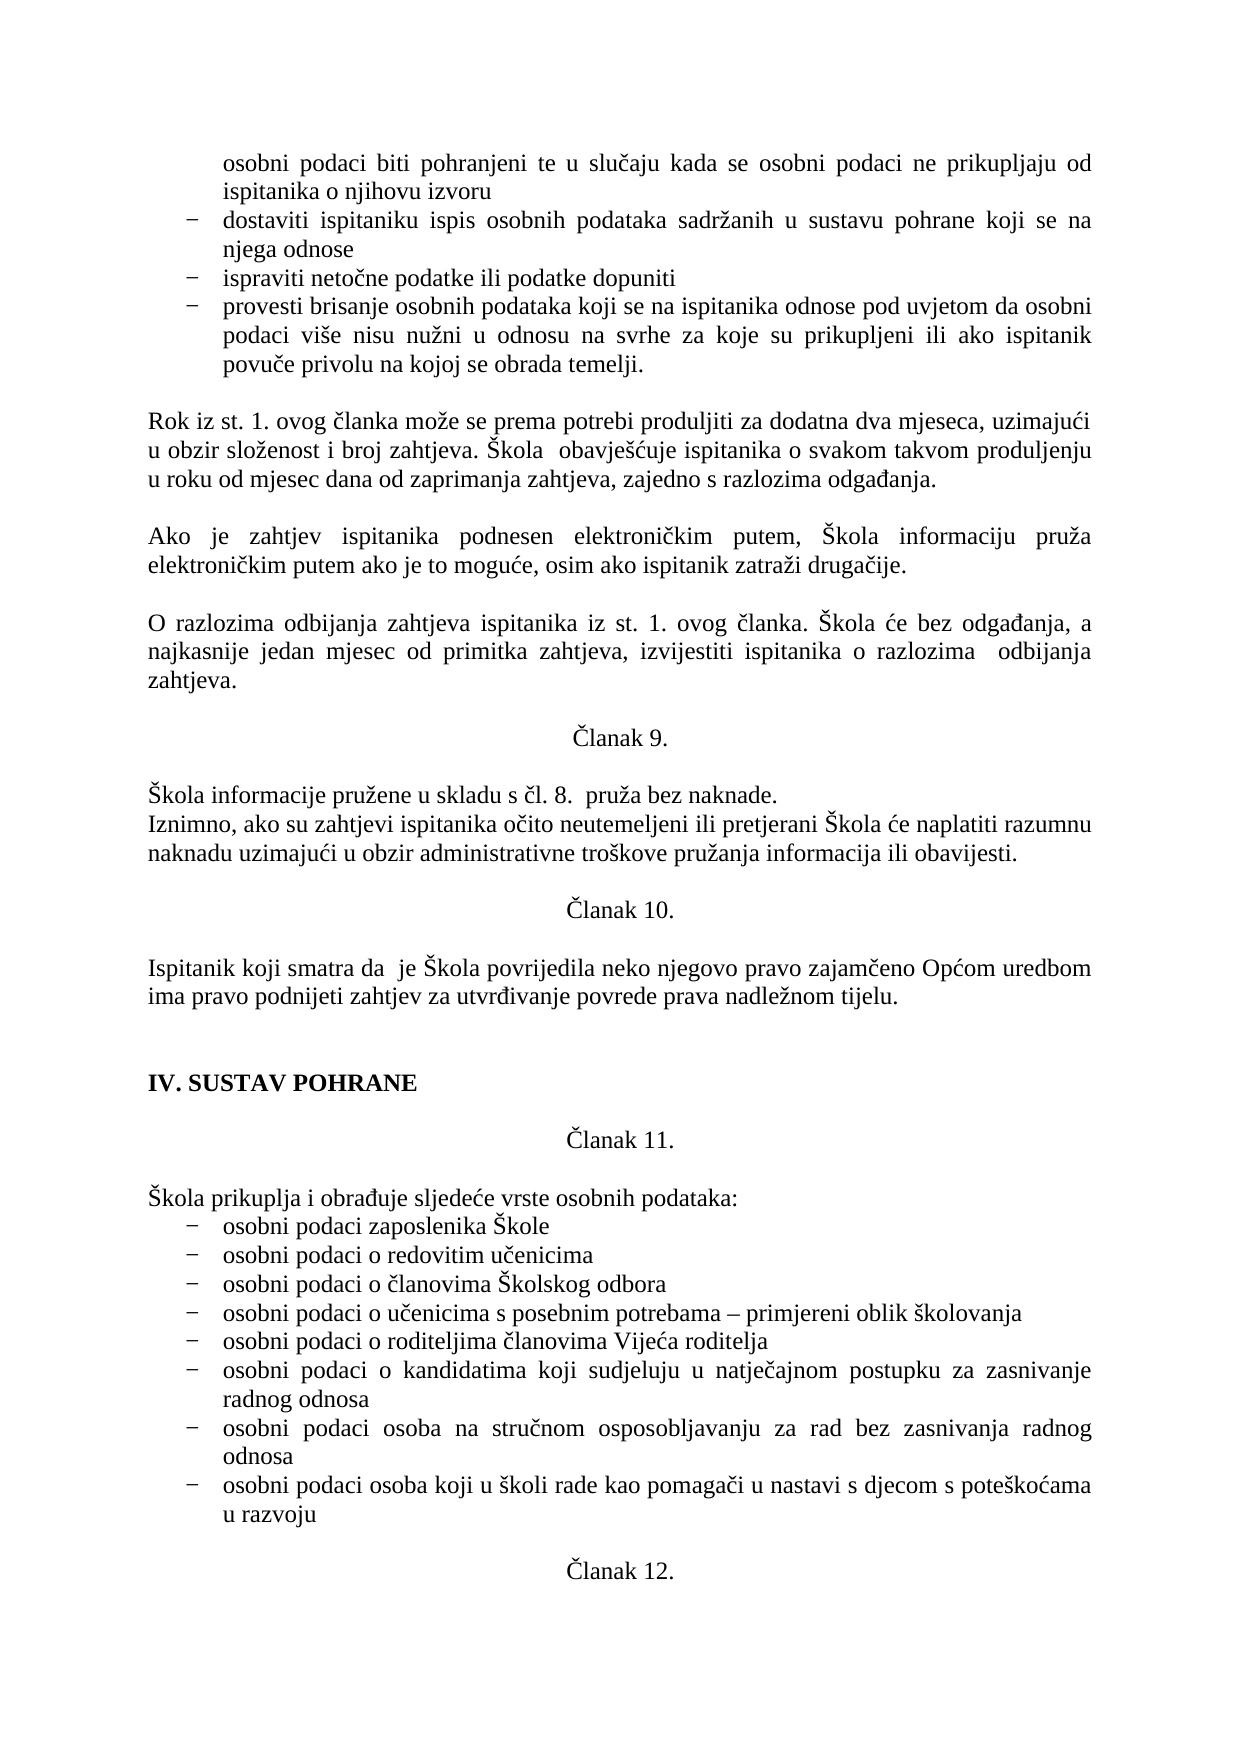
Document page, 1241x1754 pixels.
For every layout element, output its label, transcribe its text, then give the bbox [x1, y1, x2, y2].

list provesti brisanje osobnih podataka koji se na ispitanika odnose pod uvjetom da osobni podaci više nisu nužni u odnosu na svrhe za koje su prikupljeni ili ako ispitanik povuče privolu na kojoj se obrada temelji. [185, 291, 1093, 378]
list osobni podaci o redovitim učenicima [185, 1240, 1093, 1269]
list osobni podaci o članovima Školskog odbora [185, 1269, 1093, 1298]
list osobni podaci zaposlenika Škole [185, 1211, 1093, 1240]
list dostaviti ispitaniku ispis osobnih podataka sadržanih u sustavu pohrane koji se na njega odnose [185, 205, 1093, 263]
text Članak 11. [148, 1125, 1093, 1154]
text O razlozima odbijanja zahtjeva ispitanika iz st. 1. ovog članka. Škola će bez odgađanja, a najkasnije jedan mjesec od primitka zahtjeva, izvijestiti ispitanika o razlozima odbijanja zahtjeva. [148, 608, 1093, 694]
text Ako je zahtjev ispitanika podnesen elektroničkim putem, Škola informaciju pruža elektroničkim putem ako je to moguće, osim ako ispitanik zatraži drugačije. [148, 521, 1093, 579]
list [185, 148, 1093, 205]
list osobni podaci o roditeljima članovima Vijeća roditelja [185, 1326, 1093, 1355]
text Članak 10. [148, 895, 1093, 924]
list osobni podaci o kandidatima koji sudjeluju u natječajnom postupku za zasnivanje radnog odnosa [185, 1355, 1093, 1413]
text Škola prikuplja i obrađuje sljedeće vrste osobnih podataka: [148, 1183, 1093, 1211]
list osobni podaci osoba na stručnom osposobljavanju za rad bez zasnivanja radnog odnosa [185, 1413, 1093, 1470]
text Članak 9. [148, 723, 1093, 751]
text Iznimno, ako su zahtjevi ispitanika očito neutemeljeni ili pretjerani Škola će naplatiti razumnu naknadu uzimajući u obzir administrativne troškove pružanja informacija ili obavijesti. [148, 809, 1093, 866]
text Rok iz st. 1. ovog članka može se prema potrebi produljiti za dodatna dva mjeseca, uzimajući u obzir složenost i broj zahtjeva. Škola obavješćuje ispitanika o svakom takvom produljenju u roku od mjesec dana od zaprimanja zahtjeva, zajedno s razlozima odgađanja. [148, 406, 1093, 493]
list ispraviti netočne podatke ili podatke dopuniti [185, 263, 1093, 291]
text Članak 12. [148, 1556, 1093, 1585]
list osobni podaci o učenicima s posebnim potrebama – primjereni oblik školovanja [185, 1298, 1093, 1326]
list osobni podaci osoba koji u školi rade kao pomagači u nastavi s djecom s poteškoćama u razvoju [185, 1470, 1093, 1528]
text Ispitanik koji smatra da je Škola povrijedila neko njegovo pravo zajamčeno Općom uredbom ima pravo podnijeti zahtjev za utvrđivanje povrede prava nadležnom tijelu. [148, 953, 1093, 1010]
text IV. SUSTAV POHRANE [148, 1068, 1093, 1096]
text Škola informacije pružene u skladu s čl. 8. pruža bez naknade. [148, 780, 1093, 809]
